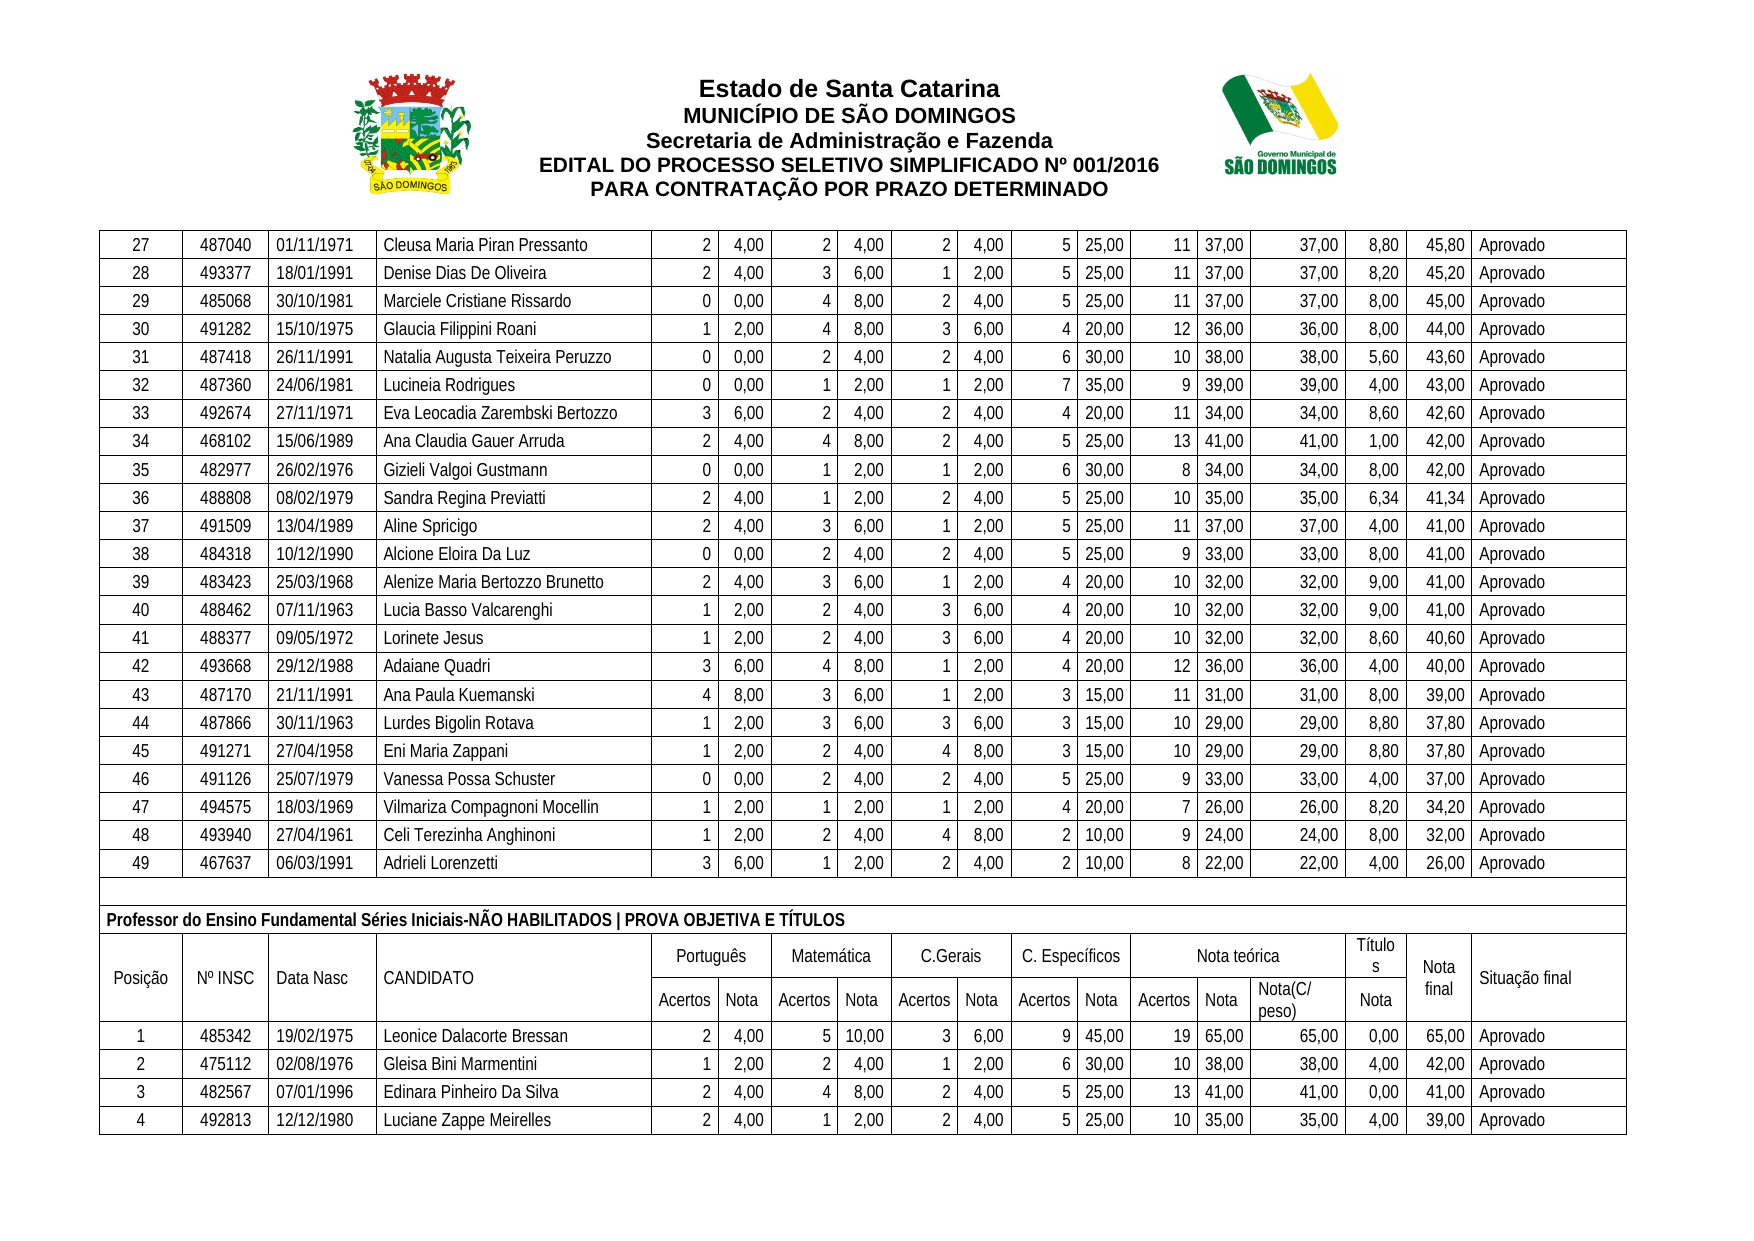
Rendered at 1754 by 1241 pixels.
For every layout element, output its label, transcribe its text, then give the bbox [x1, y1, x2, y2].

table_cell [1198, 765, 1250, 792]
table_cell 4,00 [958, 400, 1011, 427]
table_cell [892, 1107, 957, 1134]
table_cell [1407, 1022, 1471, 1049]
table_cell 4,00 [958, 484, 1011, 511]
table_cell Aprovado [1472, 568, 1626, 595]
table_cell 25,00 [1078, 540, 1130, 567]
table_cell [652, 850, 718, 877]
table_cell 8,00 [838, 287, 891, 314]
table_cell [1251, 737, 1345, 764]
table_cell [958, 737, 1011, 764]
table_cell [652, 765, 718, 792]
table_cell 487360 [183, 371, 268, 398]
table_cell 25,00 [1078, 231, 1130, 258]
table_cell 491282 [183, 315, 268, 342]
table_cell 31 [100, 343, 182, 370]
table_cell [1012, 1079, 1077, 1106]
table_cell 468102 [183, 428, 268, 455]
table_cell 1 [892, 512, 957, 539]
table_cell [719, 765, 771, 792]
table_cell 4,00 [838, 343, 891, 370]
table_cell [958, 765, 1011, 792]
table_cell 20,00 [1078, 568, 1130, 595]
table_cell 6,00 [719, 400, 771, 427]
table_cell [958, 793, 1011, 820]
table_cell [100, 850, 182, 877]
table_cell 482977 [183, 456, 268, 483]
table_cell Aprovado [1472, 625, 1626, 652]
table_cell 8,00 [1346, 315, 1406, 342]
table_cell 6 [1012, 343, 1077, 370]
table_cell 487418 [183, 343, 268, 370]
table_cell 1 [892, 456, 957, 483]
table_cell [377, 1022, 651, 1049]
table_cell 37,00 [1198, 259, 1250, 286]
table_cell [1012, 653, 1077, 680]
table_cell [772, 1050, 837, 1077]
table_cell 2,00 [838, 371, 891, 398]
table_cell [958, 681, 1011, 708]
table_cell 13 [1131, 428, 1197, 455]
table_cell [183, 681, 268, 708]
table_cell Aprovado [1472, 456, 1626, 483]
table_cell 32,00 [1198, 568, 1250, 595]
table_cell Aprovado [1472, 428, 1626, 455]
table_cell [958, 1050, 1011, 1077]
table_cell 5 [1012, 540, 1077, 567]
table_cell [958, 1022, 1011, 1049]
table_cell Natalia Augusta Teixeira Peruzzo [377, 343, 651, 370]
table_cell 37,00 [1251, 287, 1345, 314]
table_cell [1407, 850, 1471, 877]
table_cell 41 [100, 625, 182, 652]
table_cell 4 [1012, 315, 1077, 342]
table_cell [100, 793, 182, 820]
table_cell 4,00 [958, 343, 1011, 370]
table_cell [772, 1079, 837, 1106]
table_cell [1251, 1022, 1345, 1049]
table_cell 2 [772, 540, 837, 567]
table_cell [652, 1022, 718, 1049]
table_cell 0 [652, 371, 718, 398]
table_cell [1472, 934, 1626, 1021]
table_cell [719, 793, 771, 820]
table_cell 33,00 [1251, 540, 1345, 567]
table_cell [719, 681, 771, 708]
table_cell 11 [1131, 512, 1197, 539]
table_cell Ana Claudia Gauer Arruda [377, 428, 651, 455]
table_cell 3 [892, 625, 957, 652]
table_cell 13/04/1989 [269, 512, 376, 539]
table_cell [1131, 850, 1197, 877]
table_cell 3 [892, 315, 957, 342]
table_cell 45,00 [1407, 287, 1471, 314]
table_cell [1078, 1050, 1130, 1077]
table_cell 8,80 [1346, 231, 1406, 258]
table_cell 4,00 [958, 231, 1011, 258]
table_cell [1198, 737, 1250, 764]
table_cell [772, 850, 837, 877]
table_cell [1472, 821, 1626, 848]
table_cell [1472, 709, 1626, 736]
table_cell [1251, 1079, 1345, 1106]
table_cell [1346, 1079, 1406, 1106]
table_cell 4 [772, 428, 837, 455]
table_cell 2,00 [719, 625, 771, 652]
table_cell 493668 [183, 653, 268, 680]
table_cell 34,00 [1198, 456, 1250, 483]
table_cell 37 [100, 512, 182, 539]
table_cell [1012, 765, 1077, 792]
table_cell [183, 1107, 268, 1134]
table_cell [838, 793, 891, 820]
table_cell 1 [892, 259, 957, 286]
table_cell 8,00 [1346, 287, 1406, 314]
table_cell 25/03/1968 [269, 568, 376, 595]
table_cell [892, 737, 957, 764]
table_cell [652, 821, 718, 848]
table_cell 25,00 [1078, 484, 1130, 511]
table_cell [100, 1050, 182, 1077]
table_cell 38,00 [1198, 343, 1250, 370]
table_cell 2,00 [719, 596, 771, 623]
table_cell 20,00 [1078, 315, 1130, 342]
table_cell 0,00 [719, 287, 771, 314]
table_cell 0 [652, 287, 718, 314]
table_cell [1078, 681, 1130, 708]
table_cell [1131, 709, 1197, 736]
table_cell 4,00 [719, 512, 771, 539]
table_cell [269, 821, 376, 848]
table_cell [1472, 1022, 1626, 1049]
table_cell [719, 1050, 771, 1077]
table_cell 40 [100, 596, 182, 623]
table_cell 11 [1131, 400, 1197, 427]
table_cell 3 [652, 400, 718, 427]
table_cell 32,00 [1251, 596, 1345, 623]
table_cell 4,00 [719, 568, 771, 595]
table_cell 4,00 [719, 231, 771, 258]
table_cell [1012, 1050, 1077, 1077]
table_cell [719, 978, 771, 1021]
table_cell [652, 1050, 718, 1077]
table_cell 0 [652, 540, 718, 567]
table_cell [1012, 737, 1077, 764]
table_cell 4 [1012, 568, 1077, 595]
table_cell 35 [100, 456, 182, 483]
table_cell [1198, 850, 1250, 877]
table_cell 32 [100, 371, 182, 398]
table_cell 0,00 [719, 456, 771, 483]
table_cell 30 [100, 315, 182, 342]
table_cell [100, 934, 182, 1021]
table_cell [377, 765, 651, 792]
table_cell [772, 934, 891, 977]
table_cell Lorinete Jesus [377, 625, 651, 652]
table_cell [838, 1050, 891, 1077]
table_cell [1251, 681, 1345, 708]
table_cell 39,00 [1251, 371, 1345, 398]
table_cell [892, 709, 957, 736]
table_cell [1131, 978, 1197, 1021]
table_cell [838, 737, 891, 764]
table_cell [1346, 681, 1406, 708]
table_cell 41,00 [1251, 428, 1345, 455]
table_cell 3 [772, 512, 837, 539]
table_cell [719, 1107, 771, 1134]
table_cell 37,00 [1251, 231, 1345, 258]
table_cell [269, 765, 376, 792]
table_cell 08/02/1979 [269, 484, 376, 511]
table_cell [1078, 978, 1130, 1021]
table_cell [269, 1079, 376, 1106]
table_cell 30/10/1981 [269, 287, 376, 314]
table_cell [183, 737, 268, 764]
table_cell 37,00 [1198, 512, 1250, 539]
table_cell Gizieli Valgoi Gustmann [377, 456, 651, 483]
table_cell 27/11/1971 [269, 400, 376, 427]
table_cell 9,00 [1346, 596, 1406, 623]
table_cell 2 [772, 343, 837, 370]
table_cell 26/11/1991 [269, 343, 376, 370]
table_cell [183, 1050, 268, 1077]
table_cell Aprovado [1472, 315, 1626, 342]
table_cell 4,00 [838, 231, 891, 258]
table_cell 4 [1012, 625, 1077, 652]
table_cell 2,00 [958, 259, 1011, 286]
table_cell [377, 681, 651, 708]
table_cell Aprovado [1472, 596, 1626, 623]
table_cell 2 [892, 343, 957, 370]
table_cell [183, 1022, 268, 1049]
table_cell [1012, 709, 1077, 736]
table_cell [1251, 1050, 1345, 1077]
table_cell Lucineia Rodrigues [377, 371, 651, 398]
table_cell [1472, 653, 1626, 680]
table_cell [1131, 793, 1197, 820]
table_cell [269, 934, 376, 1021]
table_cell 37,00 [1198, 231, 1250, 258]
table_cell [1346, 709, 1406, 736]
table_cell 488377 [183, 625, 268, 652]
table_cell Aprovado [1472, 231, 1626, 258]
table_cell 4,00 [838, 596, 891, 623]
table_cell 6,00 [958, 315, 1011, 342]
table_cell 4,00 [958, 540, 1011, 567]
table_cell 5 [1012, 512, 1077, 539]
table_cell 43,60 [1407, 343, 1471, 370]
table_cell 2,00 [958, 371, 1011, 398]
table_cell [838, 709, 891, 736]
table_cell 41,00 [1407, 540, 1471, 567]
table_cell 1 [772, 371, 837, 398]
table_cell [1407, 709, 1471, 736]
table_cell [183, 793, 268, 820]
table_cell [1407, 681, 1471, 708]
table_cell 1 [772, 484, 837, 511]
table_cell 39,00 [1198, 371, 1250, 398]
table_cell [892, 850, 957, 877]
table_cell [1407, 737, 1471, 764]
table_cell 7 [1012, 371, 1077, 398]
table_cell 0,00 [719, 343, 771, 370]
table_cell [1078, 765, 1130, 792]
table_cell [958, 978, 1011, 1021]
table_cell 2 [652, 231, 718, 258]
table_cell 2 [892, 231, 957, 258]
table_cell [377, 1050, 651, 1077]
table_cell 10 [1131, 568, 1197, 595]
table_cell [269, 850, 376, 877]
table_cell 35,00 [1251, 484, 1345, 511]
table_cell 41,00 [1407, 596, 1471, 623]
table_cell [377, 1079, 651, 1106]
table_cell 8,60 [1346, 625, 1406, 652]
table_cell 6,00 [958, 625, 1011, 652]
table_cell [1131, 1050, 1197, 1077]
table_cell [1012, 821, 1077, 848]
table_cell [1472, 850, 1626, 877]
table_cell 41,00 [1407, 568, 1471, 595]
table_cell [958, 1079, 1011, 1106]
table_cell 41,00 [1198, 428, 1250, 455]
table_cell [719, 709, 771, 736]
table_cell 20,00 [1078, 625, 1130, 652]
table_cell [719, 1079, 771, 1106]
table_cell 6,00 [958, 596, 1011, 623]
table_cell Aprovado [1472, 400, 1626, 427]
table_cell 0,00 [719, 371, 771, 398]
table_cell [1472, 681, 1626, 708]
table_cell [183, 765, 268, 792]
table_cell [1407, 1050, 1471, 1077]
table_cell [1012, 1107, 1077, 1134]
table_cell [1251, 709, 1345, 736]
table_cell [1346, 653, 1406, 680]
table_cell 3 [772, 568, 837, 595]
table_cell 4,00 [719, 484, 771, 511]
table_cell 33 [100, 400, 182, 427]
table_cell 25,00 [1078, 512, 1130, 539]
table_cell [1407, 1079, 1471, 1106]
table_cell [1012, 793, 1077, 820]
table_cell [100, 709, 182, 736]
table_cell 26/02/1976 [269, 456, 376, 483]
table_cell 488462 [183, 596, 268, 623]
table_cell 38 [100, 540, 182, 567]
table_cell 0 [652, 456, 718, 483]
table_cell Aprovado [1472, 540, 1626, 567]
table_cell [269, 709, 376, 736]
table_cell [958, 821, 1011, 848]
table_cell 6,34 [1346, 484, 1406, 511]
table_cell Aline Spricigo [377, 512, 651, 539]
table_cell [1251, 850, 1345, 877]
table_cell 6,00 [838, 259, 891, 286]
table_cell 2 [892, 540, 957, 567]
table_cell 1 [892, 371, 957, 398]
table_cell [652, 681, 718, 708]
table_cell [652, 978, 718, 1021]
table_cell 4,00 [838, 625, 891, 652]
table_cell 10 [1131, 596, 1197, 623]
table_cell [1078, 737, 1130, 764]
table_cell 25,00 [1078, 428, 1130, 455]
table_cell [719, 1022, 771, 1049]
table_cell 25,00 [1078, 259, 1130, 286]
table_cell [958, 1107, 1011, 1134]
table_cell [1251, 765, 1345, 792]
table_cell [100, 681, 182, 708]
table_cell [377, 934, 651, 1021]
table_cell Alenize Maria Bertozzo Brunetto [377, 568, 651, 595]
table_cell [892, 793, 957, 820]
table_cell 2 [892, 287, 957, 314]
table_cell 41,00 [1407, 512, 1471, 539]
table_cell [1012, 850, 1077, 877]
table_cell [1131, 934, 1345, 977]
table_cell 2 [892, 428, 957, 455]
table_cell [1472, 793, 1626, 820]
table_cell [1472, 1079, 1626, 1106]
table_cell 34,00 [1251, 400, 1345, 427]
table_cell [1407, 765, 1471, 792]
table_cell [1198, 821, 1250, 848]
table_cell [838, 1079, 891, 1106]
table_cell 2,00 [958, 568, 1011, 595]
table_cell 2,00 [838, 484, 891, 511]
table_cell 488808 [183, 484, 268, 511]
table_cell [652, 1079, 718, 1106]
table_cell 2,00 [719, 315, 771, 342]
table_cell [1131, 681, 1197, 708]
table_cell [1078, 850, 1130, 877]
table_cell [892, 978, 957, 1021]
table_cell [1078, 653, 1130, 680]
table_cell 24/06/1981 [269, 371, 376, 398]
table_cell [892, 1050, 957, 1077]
table_cell 1 [652, 596, 718, 623]
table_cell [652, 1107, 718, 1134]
table_cell 12 [1131, 315, 1197, 342]
table_cell 5 [1012, 231, 1077, 258]
table_cell 493377 [183, 259, 268, 286]
table_cell 15/10/1975 [269, 315, 376, 342]
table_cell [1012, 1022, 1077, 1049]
table_cell 10/12/1990 [269, 540, 376, 567]
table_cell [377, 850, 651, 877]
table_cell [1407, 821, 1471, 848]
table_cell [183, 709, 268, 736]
table_cell 1 [652, 625, 718, 652]
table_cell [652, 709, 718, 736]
table_cell 8,20 [1346, 259, 1406, 286]
table_cell 4 [772, 315, 837, 342]
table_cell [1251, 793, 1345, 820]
table_cell 485068 [183, 287, 268, 314]
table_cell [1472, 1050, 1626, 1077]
table_cell 3 [652, 653, 718, 680]
table_cell 0,00 [719, 540, 771, 567]
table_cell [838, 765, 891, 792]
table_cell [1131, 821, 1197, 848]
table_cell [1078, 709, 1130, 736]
table_cell 484318 [183, 540, 268, 567]
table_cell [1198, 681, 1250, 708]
table_cell 8 [1131, 456, 1197, 483]
table_cell 1 [652, 315, 718, 342]
table_cell 4,00 [838, 540, 891, 567]
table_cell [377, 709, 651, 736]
table_cell 4,00 [719, 259, 771, 286]
table_cell 07/11/1963 [269, 596, 376, 623]
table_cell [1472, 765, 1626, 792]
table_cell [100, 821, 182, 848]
table_cell 01/11/1971 [269, 231, 376, 258]
table_cell 492674 [183, 400, 268, 427]
table_cell 2 [652, 512, 718, 539]
table_cell 30,00 [1078, 343, 1130, 370]
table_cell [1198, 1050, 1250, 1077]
table_cell Aprovado [1472, 512, 1626, 539]
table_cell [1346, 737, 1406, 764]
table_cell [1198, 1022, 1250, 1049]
table_cell 2 [772, 625, 837, 652]
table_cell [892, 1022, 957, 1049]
table_cell 8,60 [1346, 400, 1406, 427]
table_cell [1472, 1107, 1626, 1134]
table_cell 4 [772, 653, 837, 680]
table_cell 5 [1012, 428, 1077, 455]
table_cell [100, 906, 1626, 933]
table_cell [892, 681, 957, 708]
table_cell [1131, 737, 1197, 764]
table_cell Aprovado [1472, 259, 1626, 286]
table_cell 36 [100, 484, 182, 511]
table_cell 4 [772, 287, 837, 314]
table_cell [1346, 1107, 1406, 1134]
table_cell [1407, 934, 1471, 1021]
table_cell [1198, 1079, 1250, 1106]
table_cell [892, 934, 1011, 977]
table_cell 2 [652, 428, 718, 455]
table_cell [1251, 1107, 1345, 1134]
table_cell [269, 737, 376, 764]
table_cell 35,00 [1078, 371, 1130, 398]
table_cell 29/12/1988 [269, 653, 376, 680]
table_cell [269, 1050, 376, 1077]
table_cell 4,00 [1346, 371, 1406, 398]
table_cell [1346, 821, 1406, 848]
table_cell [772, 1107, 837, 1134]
table_cell Aprovado [1472, 343, 1626, 370]
table_cell 5 [1012, 259, 1077, 286]
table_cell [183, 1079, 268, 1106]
table_cell 1 [892, 653, 957, 680]
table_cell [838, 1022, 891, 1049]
table_cell 6,00 [838, 568, 891, 595]
table_cell 10 [1131, 343, 1197, 370]
table_cell 2,00 [958, 456, 1011, 483]
table_cell 32,00 [1251, 568, 1345, 595]
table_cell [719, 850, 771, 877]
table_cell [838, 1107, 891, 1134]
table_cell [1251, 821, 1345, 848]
table_cell 28 [100, 259, 182, 286]
table_cell 37,00 [1251, 512, 1345, 539]
table_cell 4 [1012, 596, 1077, 623]
table_cell 45,80 [1407, 231, 1471, 258]
table_cell 9 [1131, 371, 1197, 398]
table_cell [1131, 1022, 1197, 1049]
table_cell Marciele Cristiane Rissardo [377, 287, 651, 314]
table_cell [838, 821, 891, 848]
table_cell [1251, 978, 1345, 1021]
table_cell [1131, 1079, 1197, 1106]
table_cell 1 [772, 456, 837, 483]
table_cell 42 [100, 653, 182, 680]
table_cell 2 [772, 400, 837, 427]
table_cell Denise Dias De Oliveira [377, 259, 651, 286]
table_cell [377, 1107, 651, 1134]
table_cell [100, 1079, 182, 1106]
table_cell 8,00 [1346, 456, 1406, 483]
table_cell 4,00 [719, 428, 771, 455]
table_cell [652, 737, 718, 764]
table_cell 3 [772, 259, 837, 286]
table_cell 42,60 [1407, 400, 1471, 427]
table_cell 29 [100, 287, 182, 314]
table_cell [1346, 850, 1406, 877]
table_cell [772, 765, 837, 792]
table_cell 5 [1012, 484, 1077, 511]
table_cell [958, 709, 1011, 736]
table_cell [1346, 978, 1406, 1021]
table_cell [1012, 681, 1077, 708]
table_cell 4,00 [958, 428, 1011, 455]
table_cell 2 [892, 484, 957, 511]
table_cell 25,00 [1078, 287, 1130, 314]
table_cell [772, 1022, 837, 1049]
table_cell 35,00 [1198, 484, 1250, 511]
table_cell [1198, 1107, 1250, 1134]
table_cell 6 [1012, 456, 1077, 483]
table_cell 2,00 [958, 653, 1011, 680]
table_cell 6,00 [838, 512, 891, 539]
table_cell 4 [1012, 400, 1077, 427]
table_cell 1,00 [1346, 428, 1406, 455]
table_cell 15/06/1989 [269, 428, 376, 455]
table_cell 487040 [183, 231, 268, 258]
table_cell Lucia Basso Valcarenghi [377, 596, 651, 623]
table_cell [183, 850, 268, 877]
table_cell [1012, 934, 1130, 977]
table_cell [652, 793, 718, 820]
table_cell 4,00 [1346, 512, 1406, 539]
table_cell Eva Leocadia Zarembski Bertozzo [377, 400, 651, 427]
table_cell 42,00 [1407, 456, 1471, 483]
table_cell 483423 [183, 568, 268, 595]
table_cell 34,00 [1198, 400, 1250, 427]
table_cell 09/05/1972 [269, 625, 376, 652]
table_cell 33,00 [1198, 540, 1250, 567]
table_cell 8,00 [1346, 540, 1406, 567]
table_cell 10 [1131, 484, 1197, 511]
table_cell 5 [1012, 287, 1077, 314]
table_cell Alcione Eloira Da Luz [377, 540, 651, 567]
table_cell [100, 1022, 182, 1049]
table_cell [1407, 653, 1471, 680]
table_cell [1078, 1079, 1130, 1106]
table_cell 2 [892, 400, 957, 427]
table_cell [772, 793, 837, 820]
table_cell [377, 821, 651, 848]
table_cell 20,00 [1078, 596, 1130, 623]
table_cell 38,00 [1251, 343, 1345, 370]
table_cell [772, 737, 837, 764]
table_cell 9,00 [1346, 568, 1406, 595]
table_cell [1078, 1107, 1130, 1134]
table_cell 39 [100, 568, 182, 595]
table_cell 34 [100, 428, 182, 455]
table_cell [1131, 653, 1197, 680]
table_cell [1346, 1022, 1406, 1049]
table_cell 41,34 [1407, 484, 1471, 511]
table_cell 34,00 [1251, 456, 1345, 483]
table_cell 2 [772, 231, 837, 258]
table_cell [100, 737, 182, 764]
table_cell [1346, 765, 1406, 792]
table_cell 2 [652, 568, 718, 595]
table_cell Glaucia Filippini Roani [377, 315, 651, 342]
table_cell Aprovado [1472, 484, 1626, 511]
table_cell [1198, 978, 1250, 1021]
table_cell 1 [892, 568, 957, 595]
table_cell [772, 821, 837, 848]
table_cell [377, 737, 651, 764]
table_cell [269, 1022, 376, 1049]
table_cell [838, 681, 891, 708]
table_cell 4,00 [958, 287, 1011, 314]
table_cell 6,00 [719, 653, 771, 680]
table_cell 27 [100, 231, 182, 258]
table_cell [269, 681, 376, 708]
table_cell 43,00 [1407, 371, 1471, 398]
table_cell 36,00 [1251, 315, 1345, 342]
table_cell 11 [1131, 231, 1197, 258]
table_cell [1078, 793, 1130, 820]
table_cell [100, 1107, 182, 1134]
table_cell 30,00 [1078, 456, 1130, 483]
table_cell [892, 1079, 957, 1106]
table_cell 45,20 [1407, 259, 1471, 286]
table_cell 4,00 [838, 400, 891, 427]
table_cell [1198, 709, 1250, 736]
table_cell Aprovado [1472, 371, 1626, 398]
table_cell 10 [1131, 625, 1197, 652]
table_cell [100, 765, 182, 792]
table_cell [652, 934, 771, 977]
table_cell 2 [652, 484, 718, 511]
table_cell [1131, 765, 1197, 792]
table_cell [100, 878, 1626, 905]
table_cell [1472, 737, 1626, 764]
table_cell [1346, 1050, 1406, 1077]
table_cell Cleusa Maria Piran Pressanto [377, 231, 651, 258]
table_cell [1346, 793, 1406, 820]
table_cell 491509 [183, 512, 268, 539]
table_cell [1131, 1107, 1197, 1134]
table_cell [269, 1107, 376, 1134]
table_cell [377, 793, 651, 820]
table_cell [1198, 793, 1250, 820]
table_cell Aprovado [1472, 287, 1626, 314]
table_cell 36,00 [1198, 315, 1250, 342]
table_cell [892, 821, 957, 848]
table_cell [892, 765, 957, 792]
table_cell 37,00 [1251, 259, 1345, 286]
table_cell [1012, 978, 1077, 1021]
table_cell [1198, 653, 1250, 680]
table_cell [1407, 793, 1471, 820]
table_cell 18/01/1991 [269, 259, 376, 286]
table_cell 32,00 [1198, 596, 1250, 623]
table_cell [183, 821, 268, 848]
table_cell 44,00 [1407, 315, 1471, 342]
table_cell 2,00 [838, 456, 891, 483]
table_cell 32,00 [1251, 625, 1345, 652]
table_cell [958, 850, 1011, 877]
table_cell 32,00 [1198, 625, 1250, 652]
table_cell 8,00 [838, 428, 891, 455]
table_cell 8,00 [838, 315, 891, 342]
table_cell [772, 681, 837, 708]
table_cell 5,60 [1346, 343, 1406, 370]
table_cell 37,00 [1198, 287, 1250, 314]
picture [1222, 73, 1339, 179]
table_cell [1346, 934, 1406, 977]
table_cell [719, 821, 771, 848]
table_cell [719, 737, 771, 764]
table_cell 11 [1131, 259, 1197, 286]
table_cell 2 [772, 596, 837, 623]
table_cell 42,00 [1407, 428, 1471, 455]
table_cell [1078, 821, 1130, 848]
table_cell Adaiane Quadri [377, 653, 651, 680]
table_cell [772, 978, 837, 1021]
table_cell 40,60 [1407, 625, 1471, 652]
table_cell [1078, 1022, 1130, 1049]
table_cell Sandra Regina Previatti [377, 484, 651, 511]
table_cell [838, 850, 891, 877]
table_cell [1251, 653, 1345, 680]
table_cell 3 [892, 596, 957, 623]
table_cell 8,00 [838, 653, 891, 680]
table_cell 0 [652, 343, 718, 370]
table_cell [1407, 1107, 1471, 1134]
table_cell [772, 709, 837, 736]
table_cell 20,00 [1078, 400, 1130, 427]
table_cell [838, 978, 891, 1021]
table_cell 11 [1131, 287, 1197, 314]
table_cell 2 [652, 259, 718, 286]
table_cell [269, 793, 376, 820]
table_cell 9 [1131, 540, 1197, 567]
table_cell 2,00 [958, 512, 1011, 539]
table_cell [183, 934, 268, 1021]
